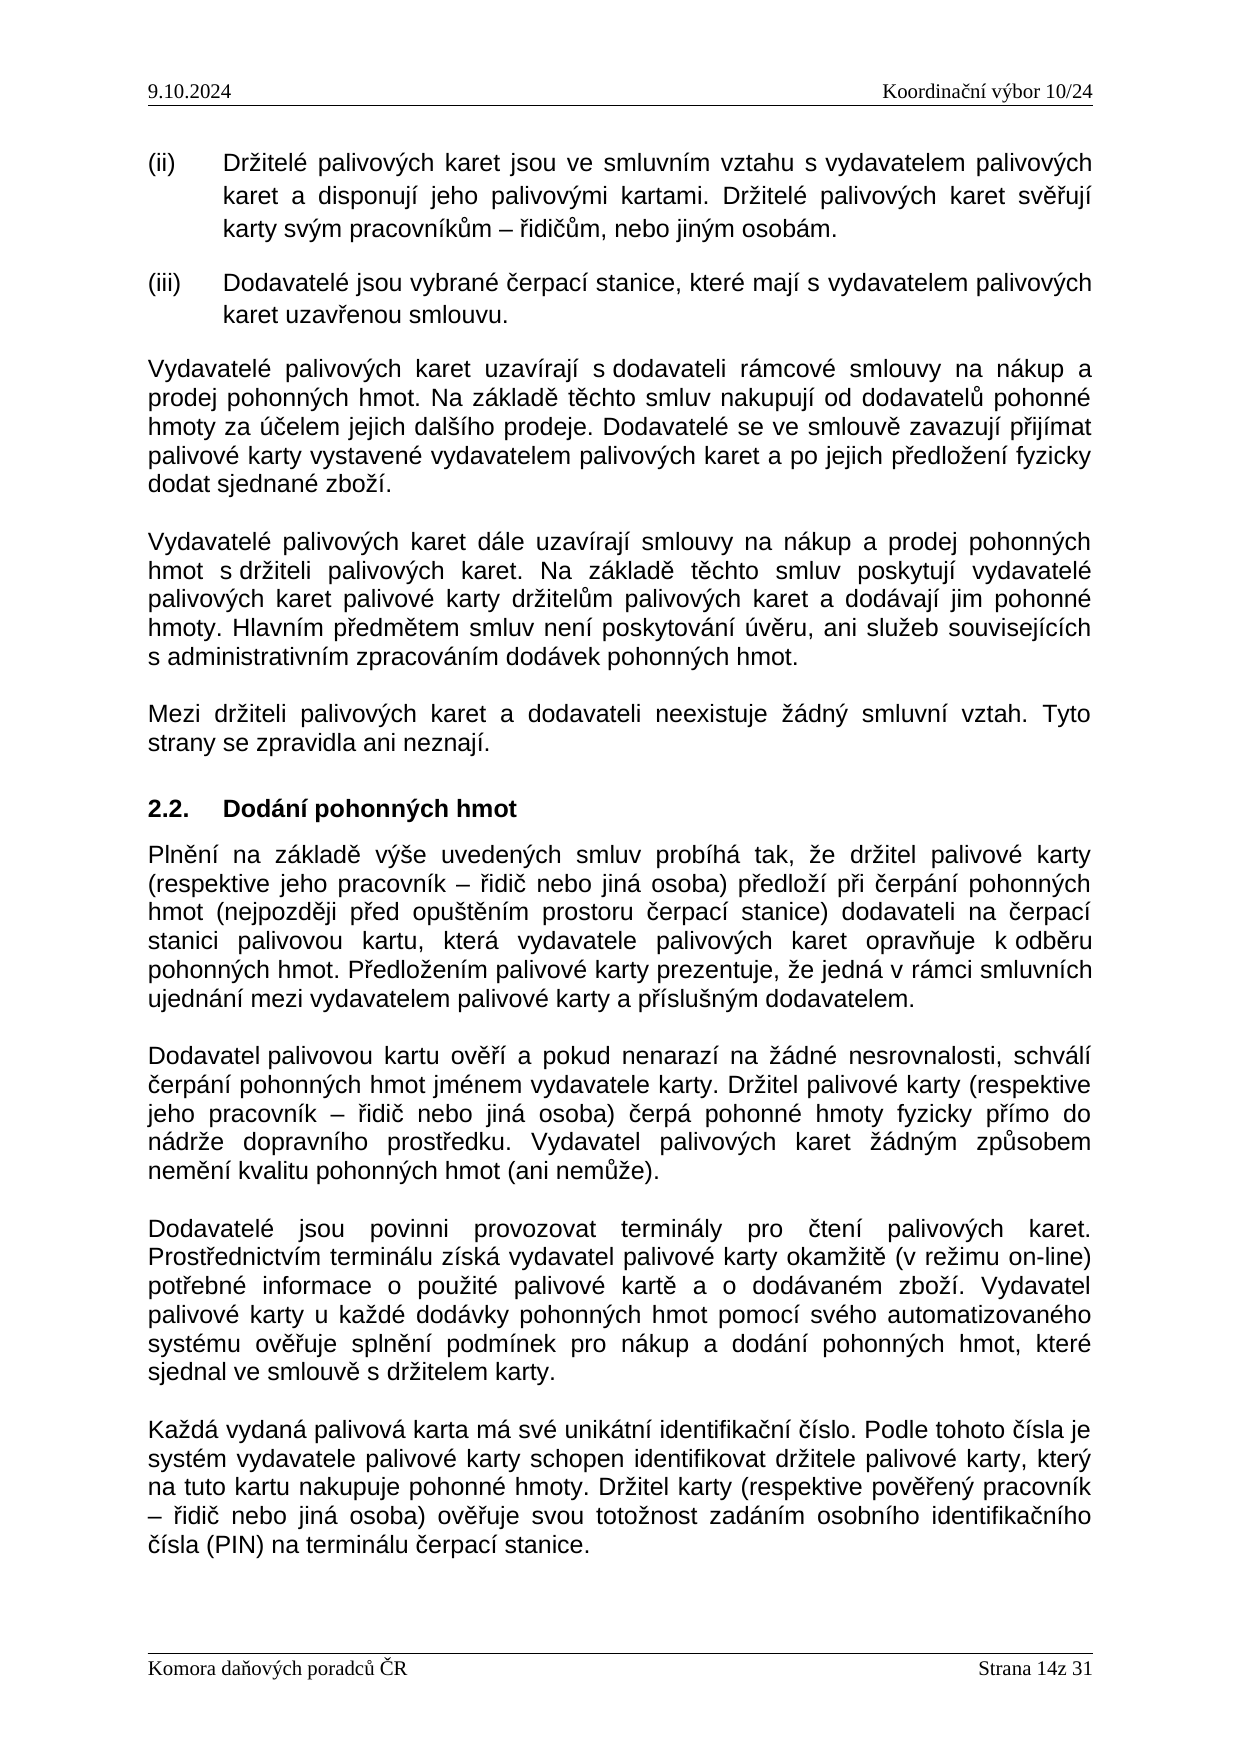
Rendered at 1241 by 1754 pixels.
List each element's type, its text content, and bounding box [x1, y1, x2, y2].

text Vydavatelé palivových karet uzavírají s dodavateli rámcové smlouvy na nákup a prodej pohonných hmot. Na základě těchto smluv nakupují od dodavatelů pohonné hmoty za účelem jejich dalšího prodeje. Dodavatelé se ve smlouvě zavazují přijímat palivové karty vystavené vydavatelem palivových karet a po jejich předložení fyzicky dodat sjednané zboží. [148, 354, 1093, 498]
list Dodání pohonných hmot [148, 794, 1093, 823]
list Dodavatelé jsou vybrané čerpací stanice, které mají s vydavatelem palivových karet uzavřenou smlouvu. [148, 267, 1093, 329]
text Dodavatelé jsou povinni provozovat terminály pro čtení palivových karet. Prostřednictvím terminálu získá vydavatel palivové karty okamžitě (v režimu on-line) potřebné informace o použité palivové kartě a o dodávaném zboží. Vydavatel palivové karty u každé dodávky pohonných hmot pomocí svého automatizovaného systému ověřuje splnění podmínek pro nákup a dodání pohonných hmot, které sjednal ve smlouvě s držitelem karty. [148, 1214, 1093, 1386]
list Držitelé palivových karet jsou ve smluvním vztahu s vydavatelem palivových karet a disponují jeho palivovými kartami. Držitelé palivových karet svěřují karty svým pracovníkům – řidičům, nebo jiným osobám. [148, 148, 1093, 242]
text Vydavatelé palivových karet dále uzavírají smlouvy na nákup a prodej pohonných hmot s držiteli palivových karet. Na základě těchto smluv poskytují vydavatelé palivových karet palivové karty držitelům palivových karet a dodávají jim pohonné hmoty. Hlavním předmětem smluv není poskytování úvěru, ani služeb souvisejících s administrativním zpracováním dodávek pohonných hmot. [148, 527, 1093, 671]
text Plnění na základě výše uvedených smluv probíhá tak, že držitel palivové karty (respektive jeho pracovník – řidič nebo jiná osoba) předloží při čerpání pohonných hmot (nejpozději před opuštěním prostoru čerpací stanice) dodavateli na čerpací stanici palivovou kartu, která vydavatele palivových karet opravňuje k odběru pohonných hmot. Předložením palivové karty prezentuje, že jedná v rámci smluvních ujednání mezi vydavatelem palivové karty a příslušným dodavatelem. [148, 840, 1093, 1012]
text Mezi držiteli palivových karet a dodavateli neexistuje žádný smluvní vztah. Tyto strany se zpravidla ani neznají. [148, 699, 1093, 757]
text Každá vydaná palivová karta má své unikátní identifikační číslo. Podle tohoto čísla je systém vydavatele palivové karty schopen identifikovat držitele palivové karty, který na tuto kartu nakupuje pohonné hmoty. Držitel karty (respektive pověřený pracovník – řidič nebo jiná osoba) ověřuje svou totožnost zadáním osobního identifikačního čísla (PIN) na terminálu čerpací stanice. [148, 1415, 1093, 1559]
text Dodavatel palivovou kartu ověří a pokud nenarazí na žádné nesrovnalosti, schválí čerpání pohonných hmot jménem vydavatele karty. Držitel palivové karty (respektive jeho pracovník – řidič nebo jiná osoba) čerpá pohonné hmoty fyzicky přímo do nádrže dopravního prostředku. Vydavatel palivových karet žádným způsobem nemění kvalitu pohonných hmot (ani nemůže). [148, 1041, 1093, 1185]
